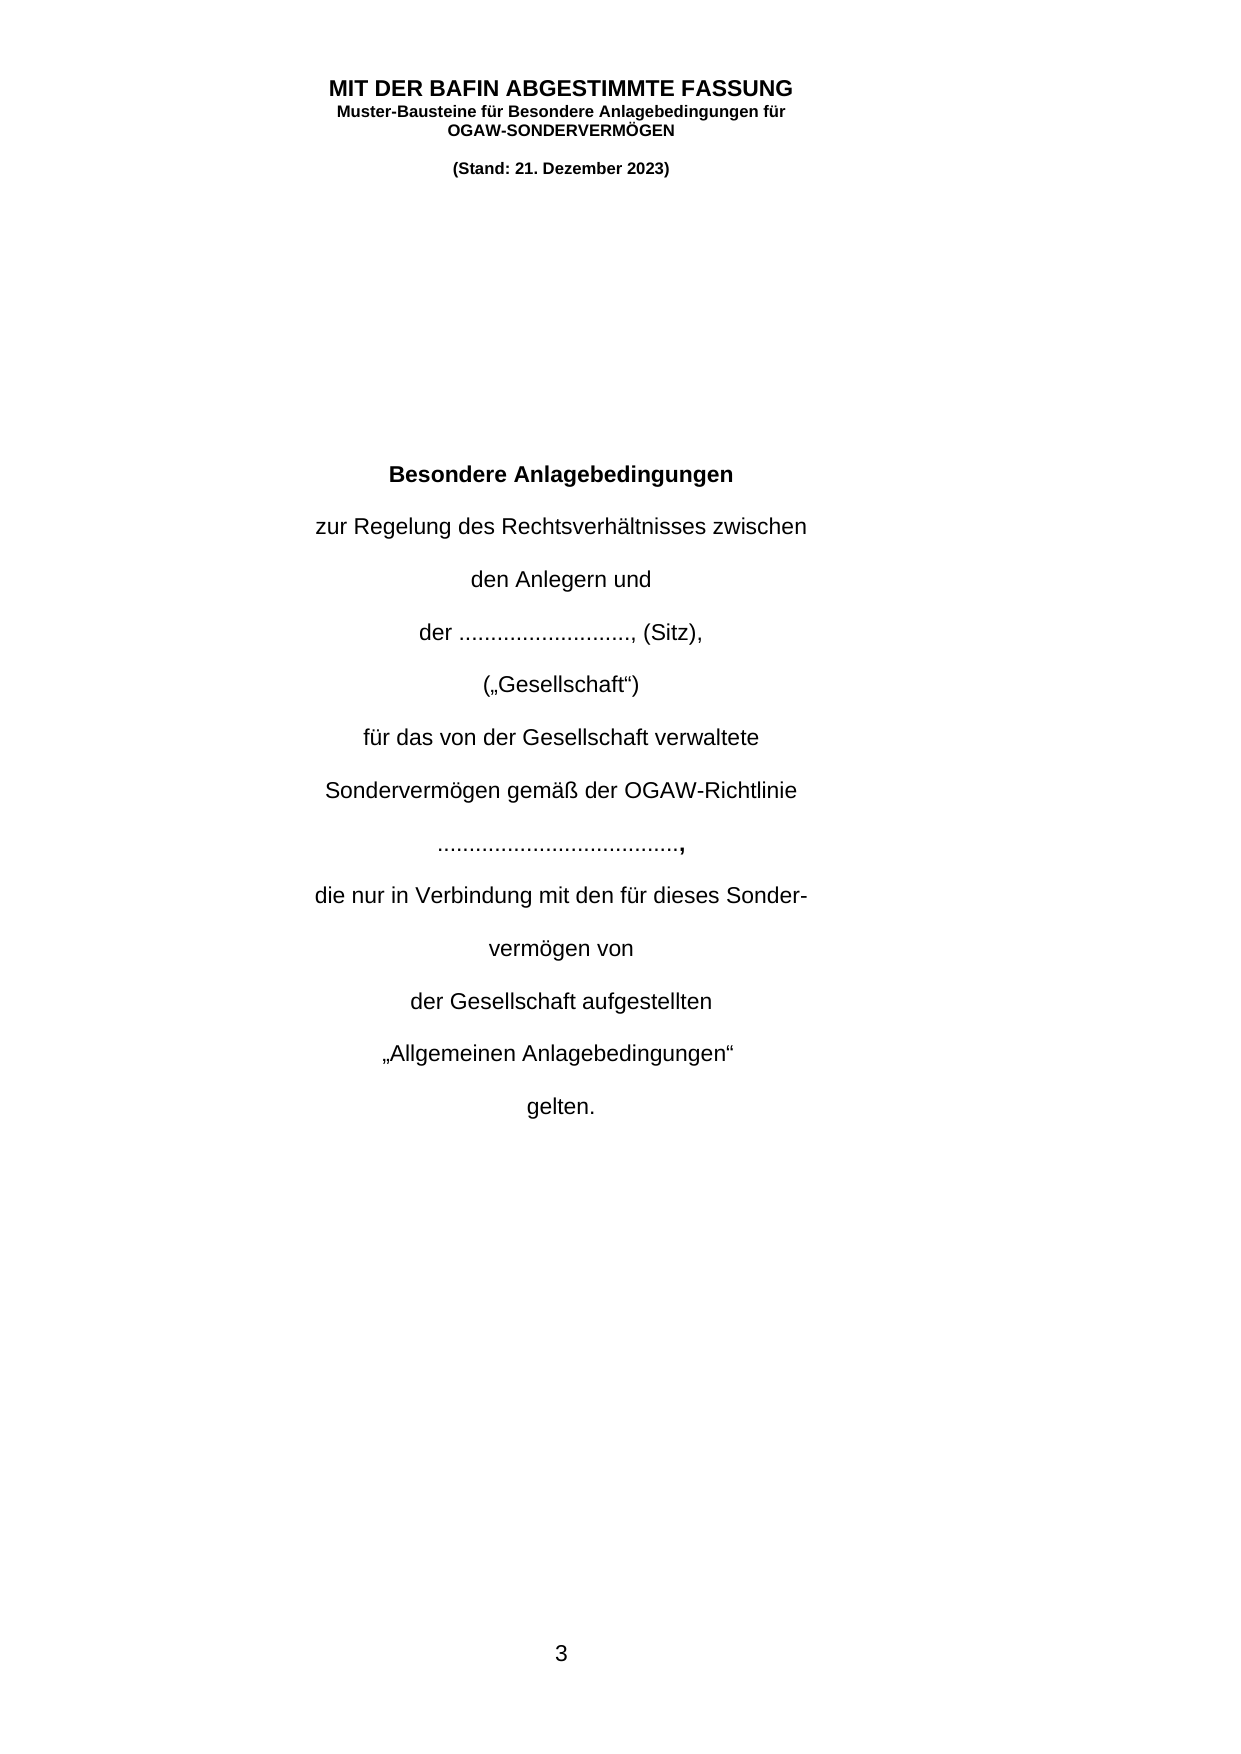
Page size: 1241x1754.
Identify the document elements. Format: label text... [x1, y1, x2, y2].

text Besondere Anlagebedingungen zur Regelung des Rechtsverhältnisses zwischen den Anlegern und der ..........................., (Sitz), („Gesellschaft“) für das von der Gesellschaft verwaltete Sondervermögen gemäß der OGAW-Richtlinie ......................................, die nur in Verbindung mit den für dieses Sonder- vermögen von der Gesellschaft aufgestellten „Allgemeinen Anlagebedingungen“ gelten. [148, 461, 974, 1119]
